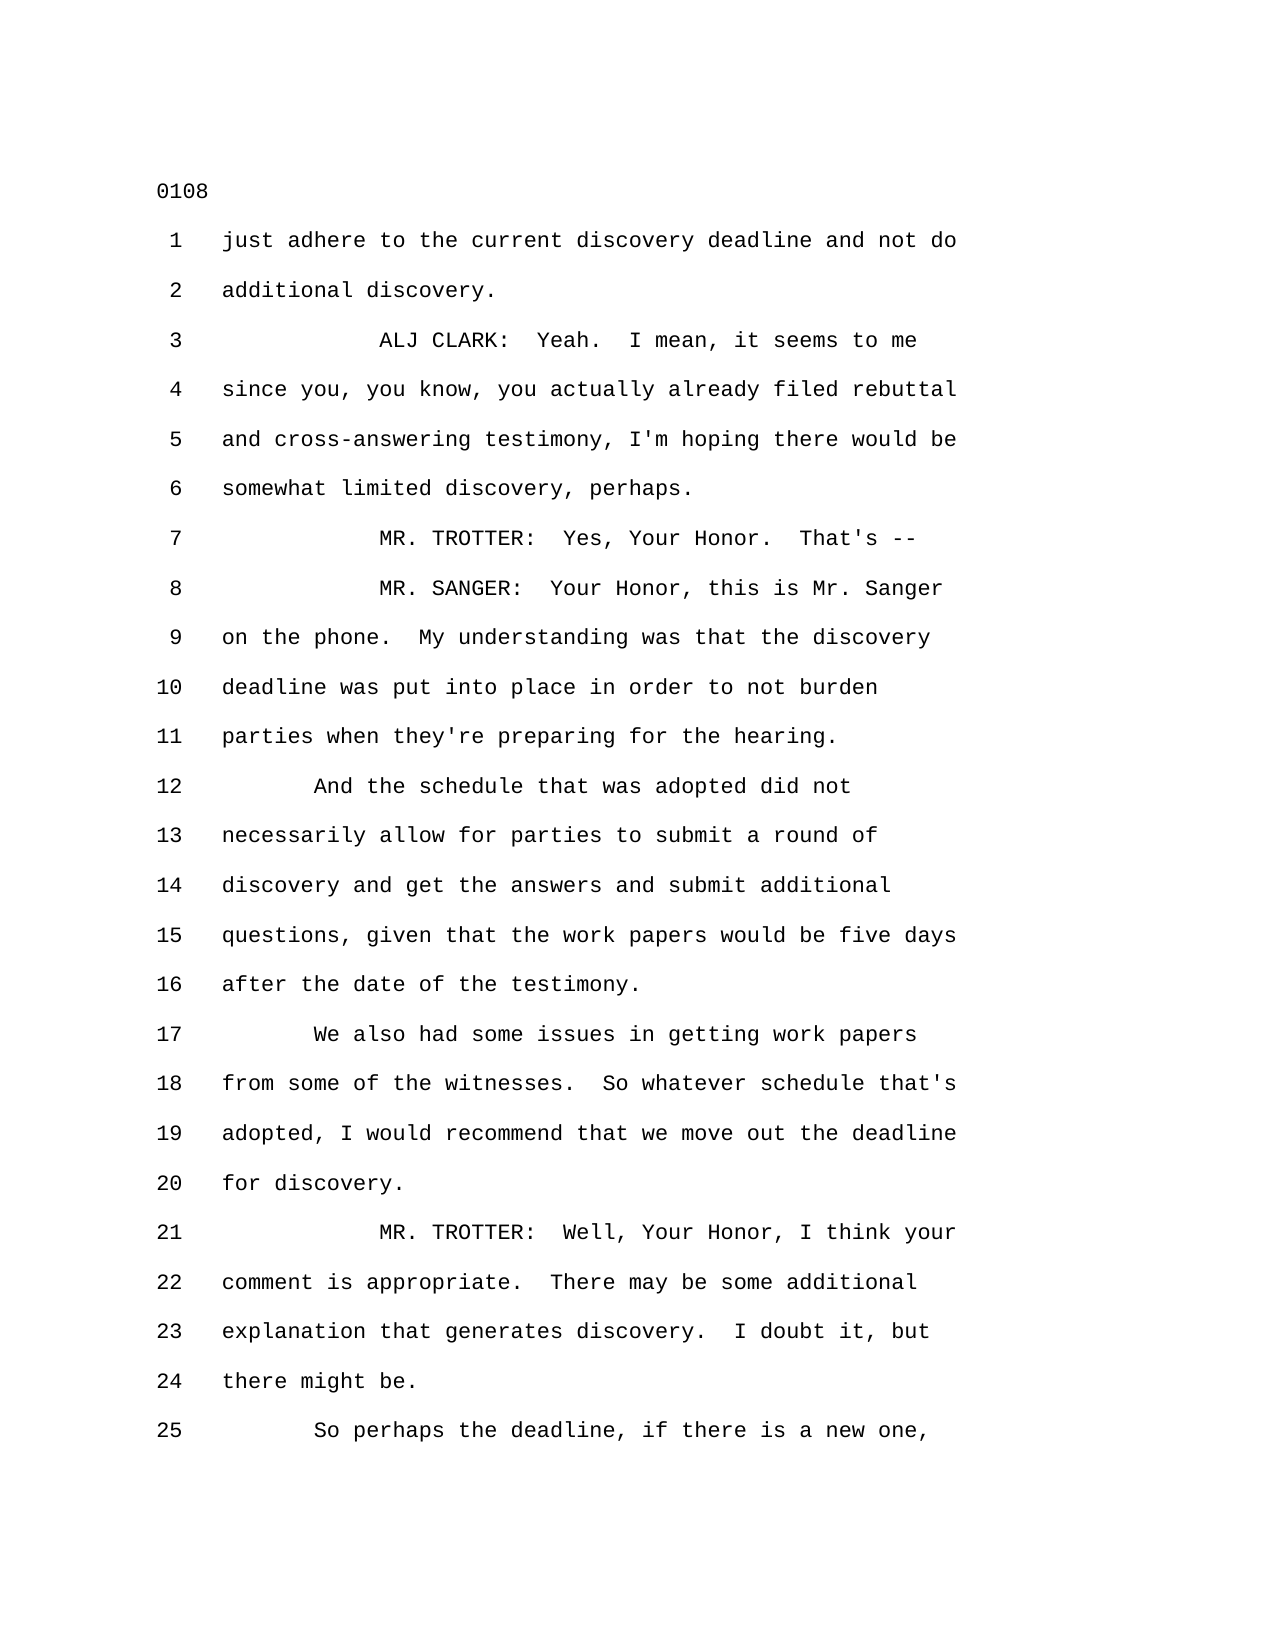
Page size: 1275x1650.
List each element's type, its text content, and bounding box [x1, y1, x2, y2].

text 8 MR. SANGER: Your Honor, this is Mr. Sanger [156, 577, 1119, 601]
text 22 comment is appropriate. There may be some additional [156, 1271, 1119, 1296]
text 15 questions, given that the work papers would be five days [156, 924, 1119, 948]
text 23 explanation that generates discovery. I doubt it, but [156, 1320, 1119, 1345]
text 3 ALJ CLARK: Yeah. I mean, it seems to me [156, 329, 1119, 353]
text 25 So perhaps the deadline, if there is a new one, [156, 1419, 1119, 1444]
text 24 there might be. [156, 1370, 1119, 1395]
text 19 adopted, I would recommend that we move out the deadline [156, 1122, 1119, 1147]
text 14 discovery and get the answers and submit additional [156, 874, 1119, 899]
text 13 necessarily allow for parties to submit a round of [156, 824, 1119, 849]
text 20 for discovery. [156, 1172, 1119, 1196]
text 21 MR. TROTTER: Well, Your Honor, I think your [156, 1221, 1119, 1246]
text 5 and cross-answering testimony, I'm hoping there would be [156, 428, 1119, 453]
text 7 MR. TROTTER: Yes, Your Honor. That's -- [156, 527, 1119, 552]
text 18 from some of the witnesses. So whatever schedule that's [156, 1072, 1119, 1097]
text 2 additional discovery. [156, 279, 1119, 304]
text 1 just adhere to the current discovery deadline and not do [156, 229, 1119, 254]
text 10 deadline was put into place in order to not burden [156, 676, 1119, 701]
text 0108 [156, 180, 1119, 205]
text 17 We also had some issues in getting work papers [156, 1023, 1119, 1048]
text 6 somewhat limited discovery, perhaps. [156, 477, 1119, 502]
text 4 since you, you know, you actually already filed rebuttal [156, 378, 1119, 403]
text 9 on the phone. My understanding was that the discovery [156, 626, 1119, 651]
text 12 And the schedule that was adopted did not [156, 775, 1119, 800]
text 11 parties when they're preparing for the hearing. [156, 725, 1119, 750]
text 16 after the date of the testimony. [156, 973, 1119, 998]
